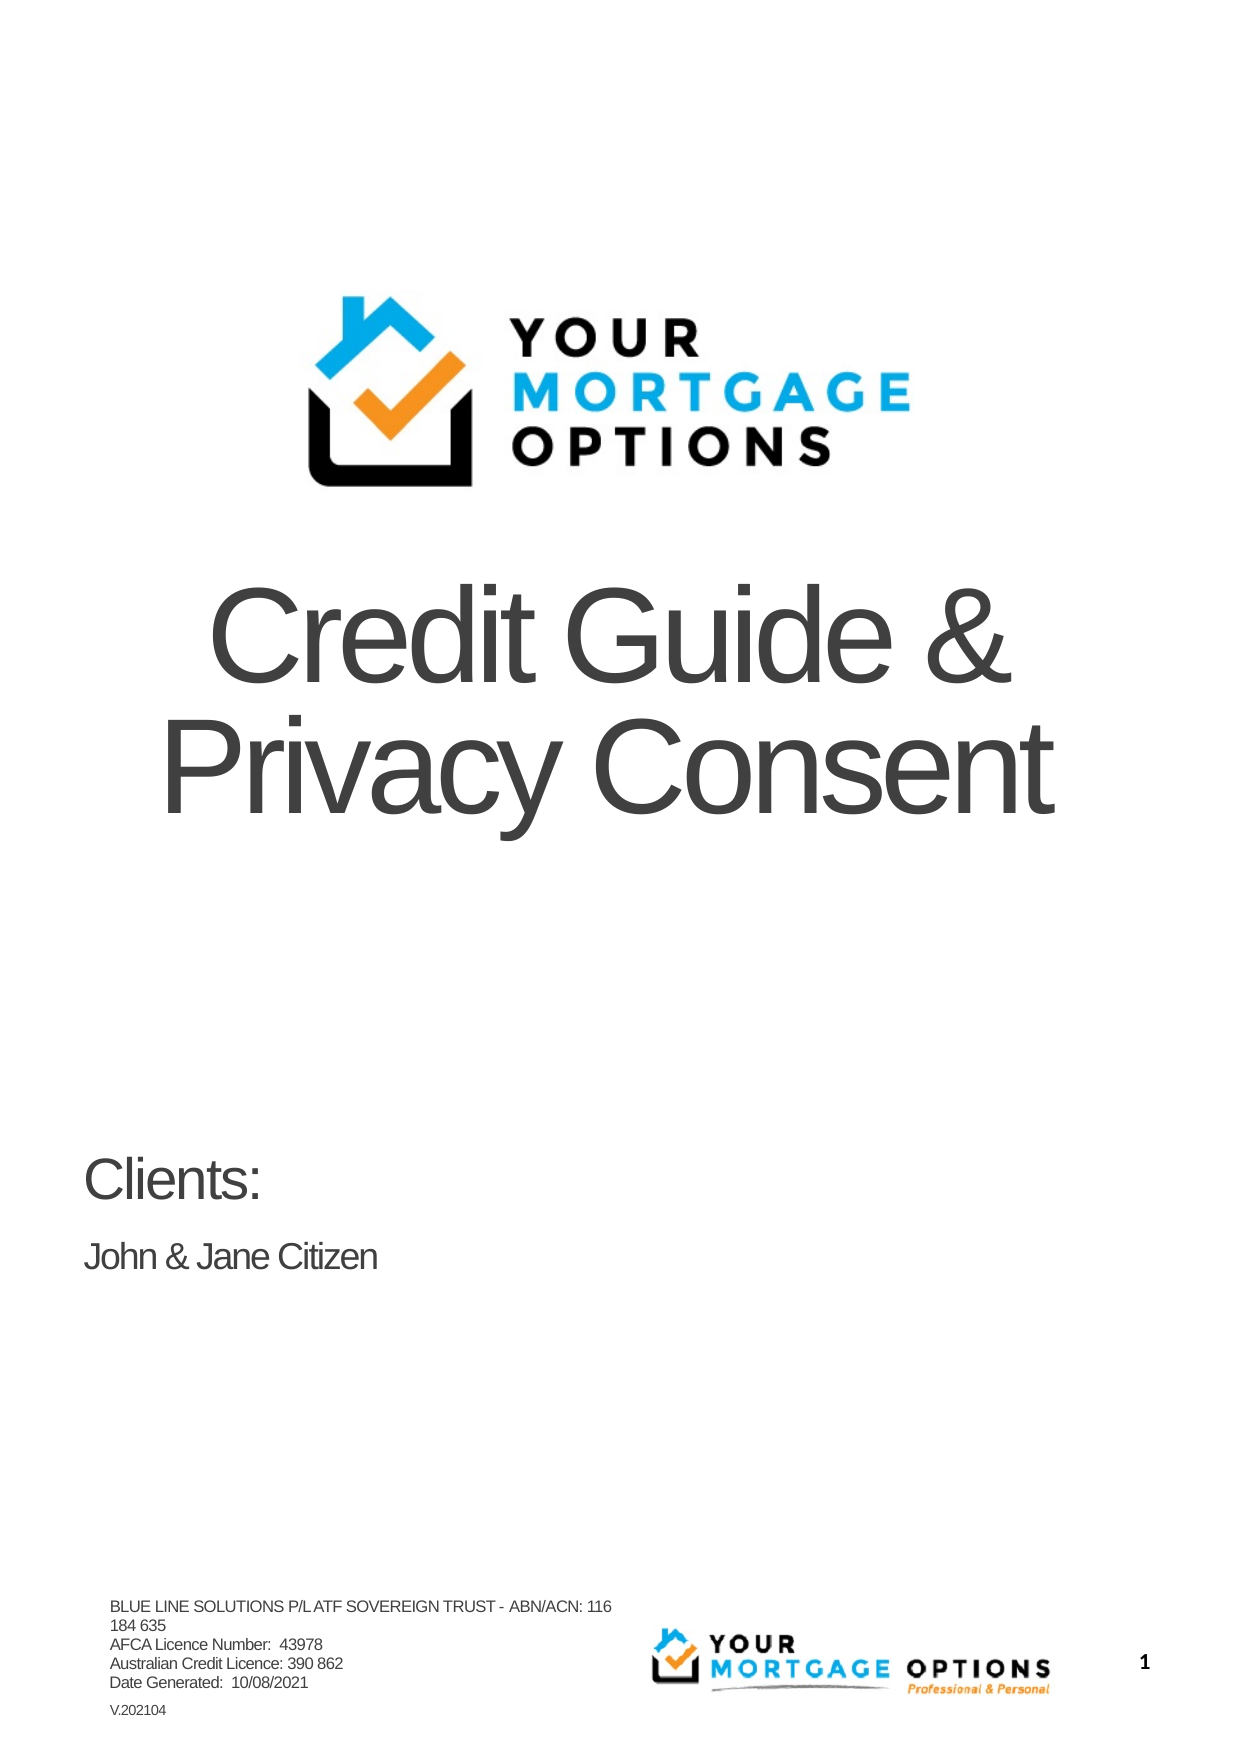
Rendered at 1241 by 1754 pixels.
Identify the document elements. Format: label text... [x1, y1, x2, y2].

text Credit Guide & Privacy Consent [83, 578, 1137, 840]
picture [298, 290, 922, 492]
picture [639, 1625, 1062, 1696]
text Clients: [83, 1144, 1137, 1211]
text John & Jane Citizen [83, 1228, 1137, 1280]
